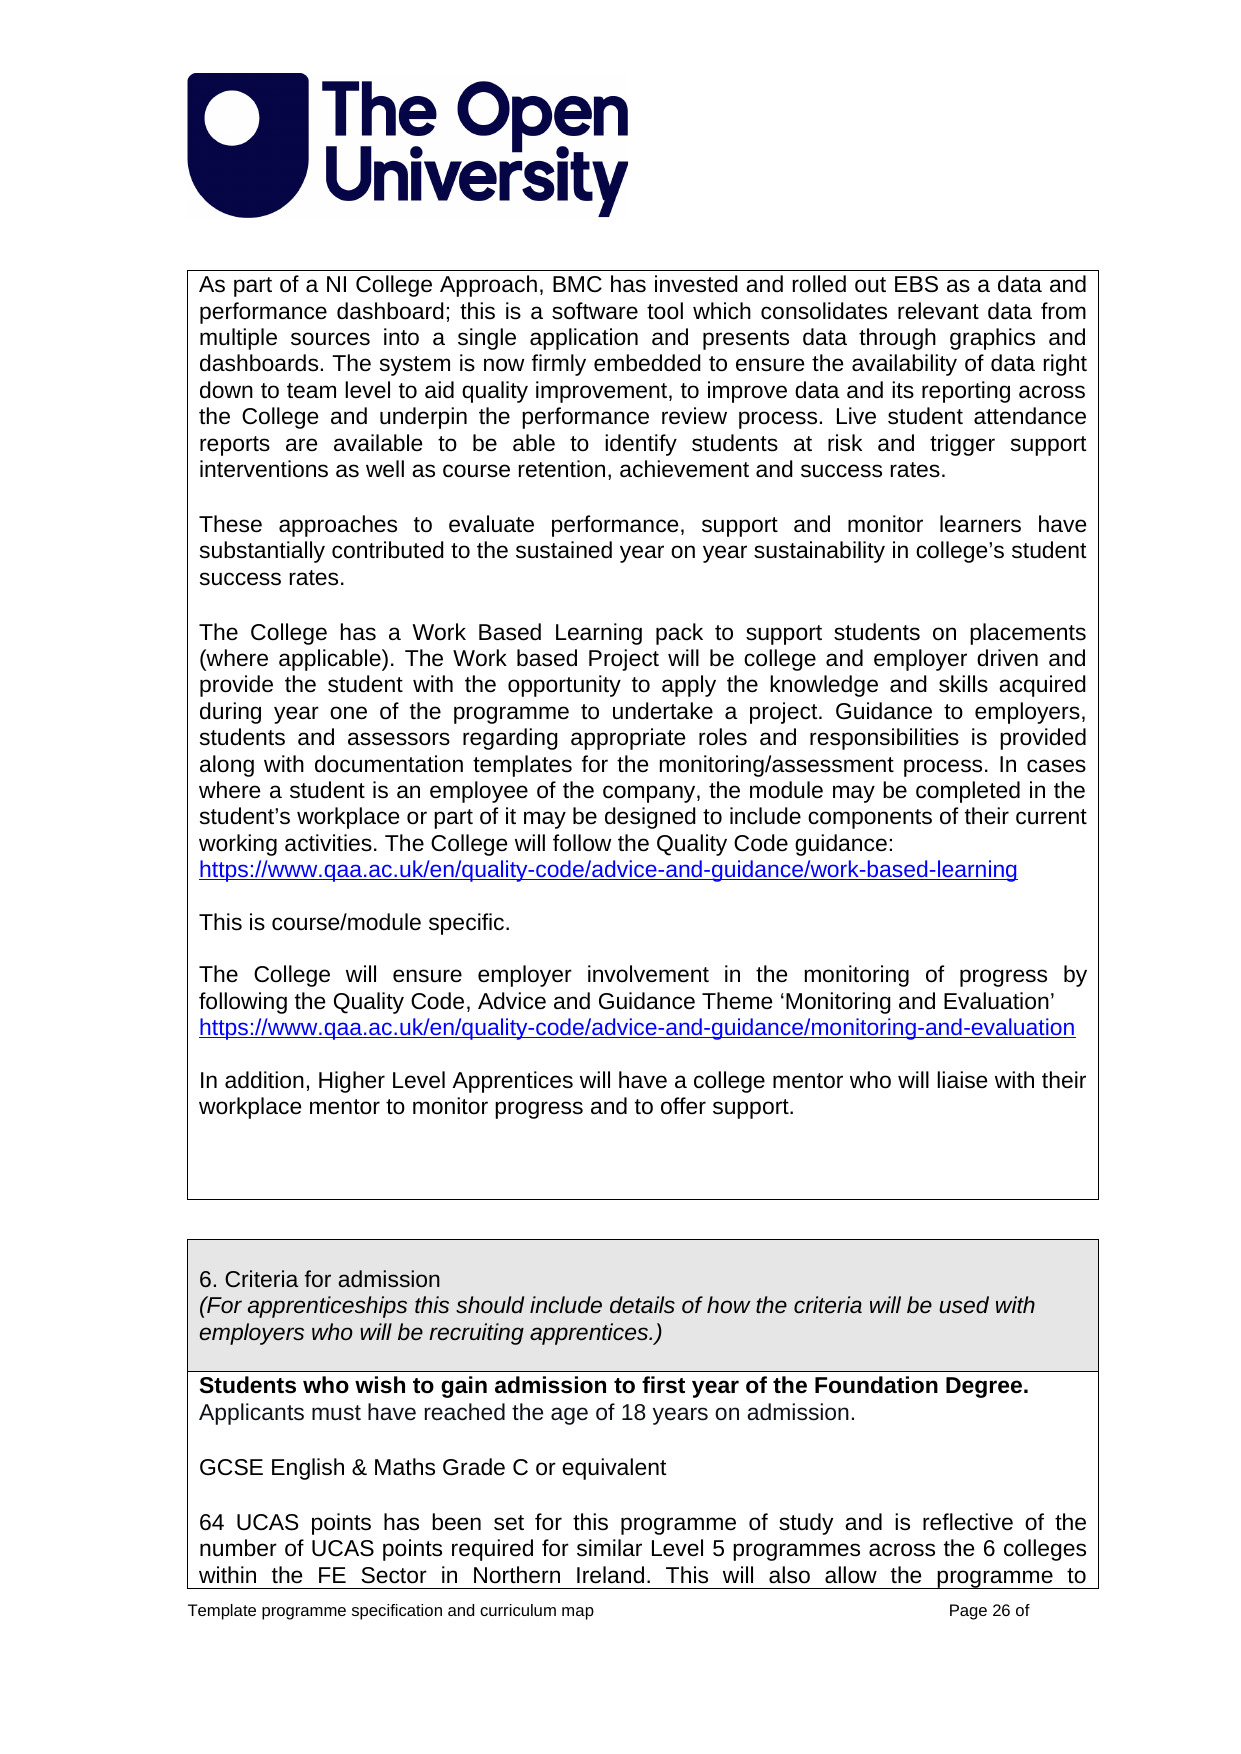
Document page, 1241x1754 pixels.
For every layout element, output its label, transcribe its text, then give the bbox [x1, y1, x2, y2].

picture [187, 73, 629, 218]
table_header 6. Criteria for admission (For apprenticeships this should include details of how the criteria will be used with employers who will be recruiting apprentices.) [188, 1240, 1098, 1371]
